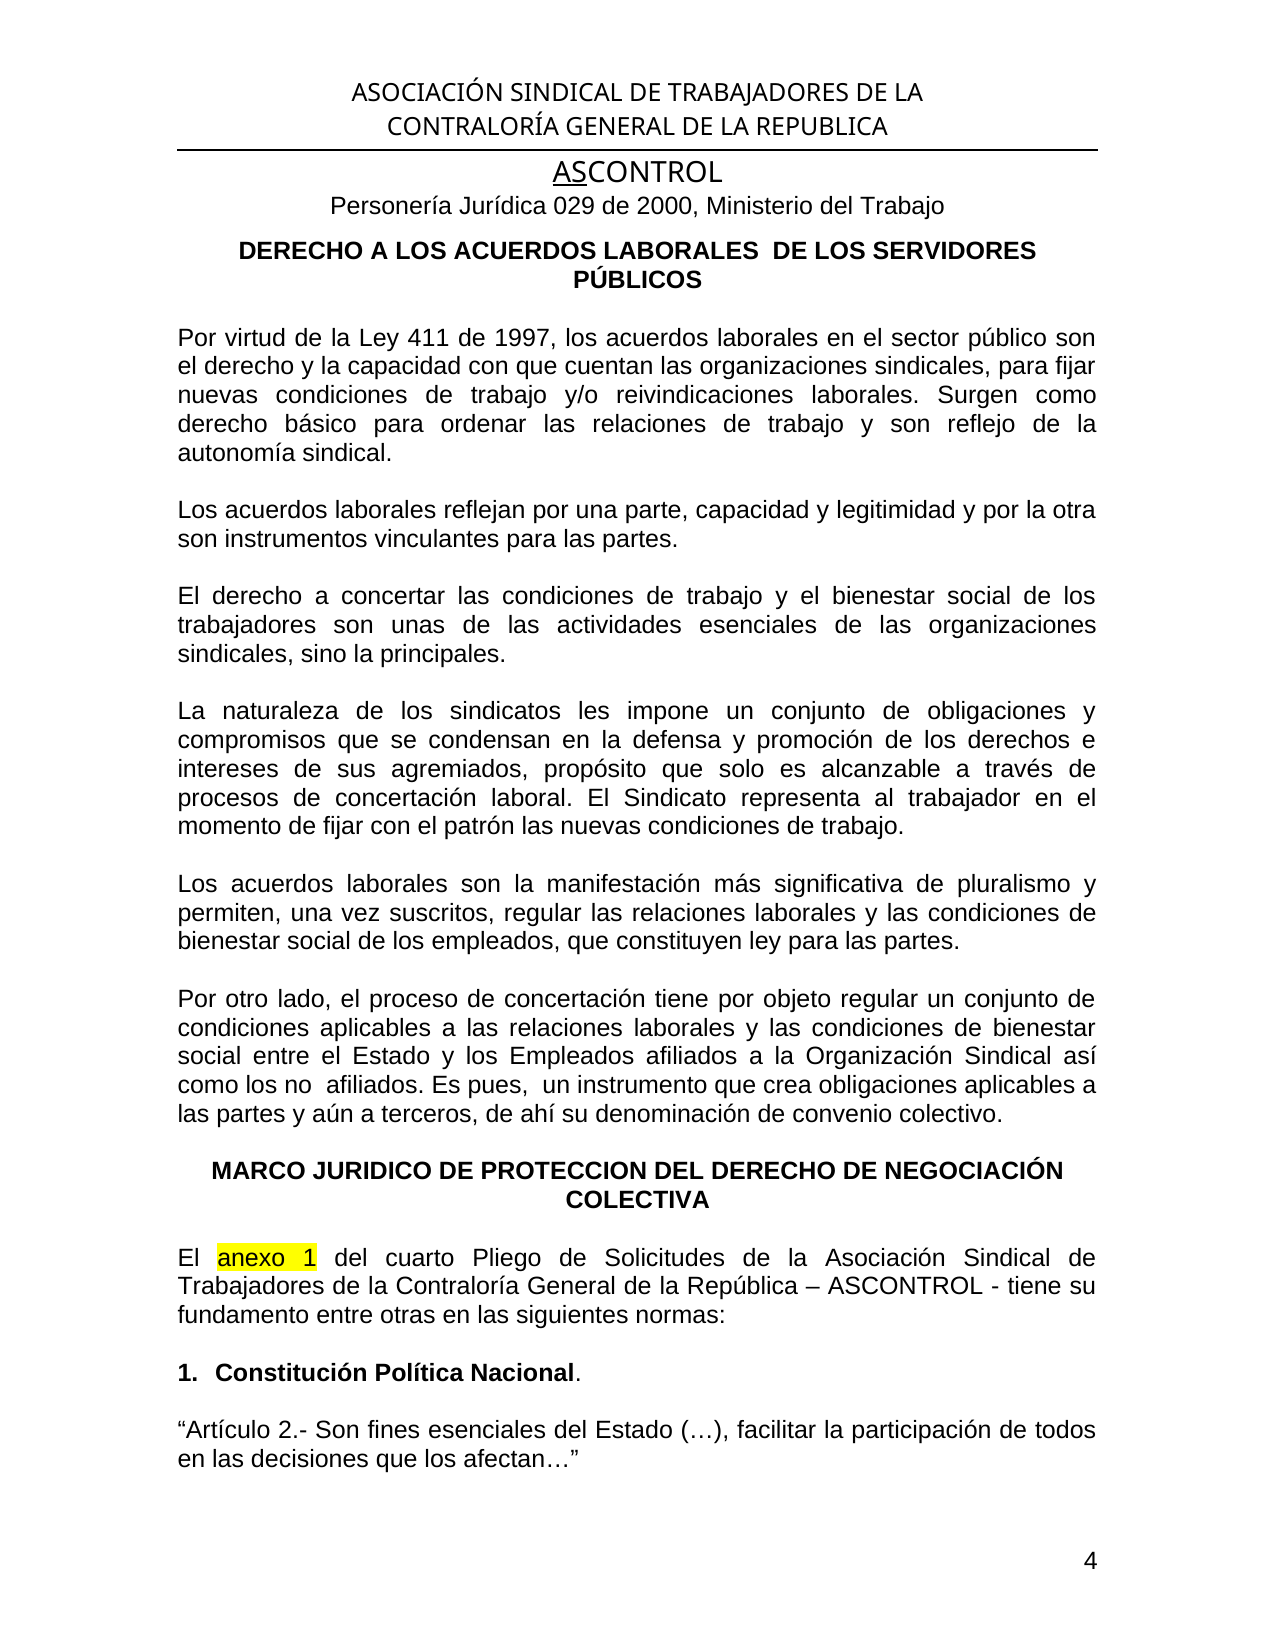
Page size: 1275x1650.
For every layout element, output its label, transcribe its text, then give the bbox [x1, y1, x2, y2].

text DERECHO A LOS ACUERDOS LABORALES DE LOS SERVIDORES PÚBLICOS [177, 236, 1098, 294]
text Los acuerdos laborales son la manifestación más significativa de pluralismo y permiten, una vez suscritos, regular las relaciones laborales y las condiciones de bienestar social de los empleados, que constituyen ley para las partes. [177, 869, 1098, 955]
text Los acuerdos laborales reflejan por una parte, capacidad y legitimidad y por la otra son instrumentos vinculantes para las partes. [177, 495, 1098, 552]
text El anexo 1 del cuarto Pliego de Solicitudes de la Asociación Sindical de Trabajadores de la Contraloría General de la República – ASCONTROL - tiene su fundamento entre otras en las siguientes normas: [177, 1242, 1098, 1329]
text Por otro lado, el proceso de concertación tiene por objeto regular un conjunto de condiciones aplicables a las relaciones laborales y las condiciones de bienestar social entre el Estado y los Empleados afiliados a la Organización Sindical así como los no afiliados. Es pues, un instrumento que crea obligaciones aplicables a las partes y aún a terceros, de ahí su denominación de convenio colectivo. [177, 984, 1098, 1127]
text MARCO JURIDICO DE PROTECCION DEL DERECHO DE NEGOCIACIÓN COLECTIVA [177, 1156, 1098, 1214]
list Constitución Política Nacional. [177, 1357, 1098, 1386]
text El derecho a concertar las condiciones de trabajo y el bienestar social de los trabajadores son unas de las actividades esenciales de las organizaciones sindicales, sino la principales. [177, 581, 1098, 667]
text La naturaleza de los sindicatos les impone un conjunto de obligaciones y compromisos que se condensan en la defensa y promoción de los derechos e intereses de sus agremiados, propósito que solo es alcanzable a través de procesos de concertación laboral. El Sindicato representa al trabajador en el momento de fijar con el patrón las nuevas condiciones de trabajo. [177, 696, 1098, 840]
text Por virtud de la Ley 411 de 1997, los acuerdos laborales en el sector público son el derecho y la capacidad con que cuentan las organizaciones sindicales, para fijar nuevas condiciones de trabajo y/o reivindicaciones laborales. Surgen como derecho básico para ordenar las relaciones de trabajo y son reflejo de la autonomía sindical. [177, 322, 1098, 466]
text “Artículo 2.- Son fines esenciales del Estado (…), facilitar la participación de todos en las decisiones que los afectan…” [177, 1415, 1098, 1472]
